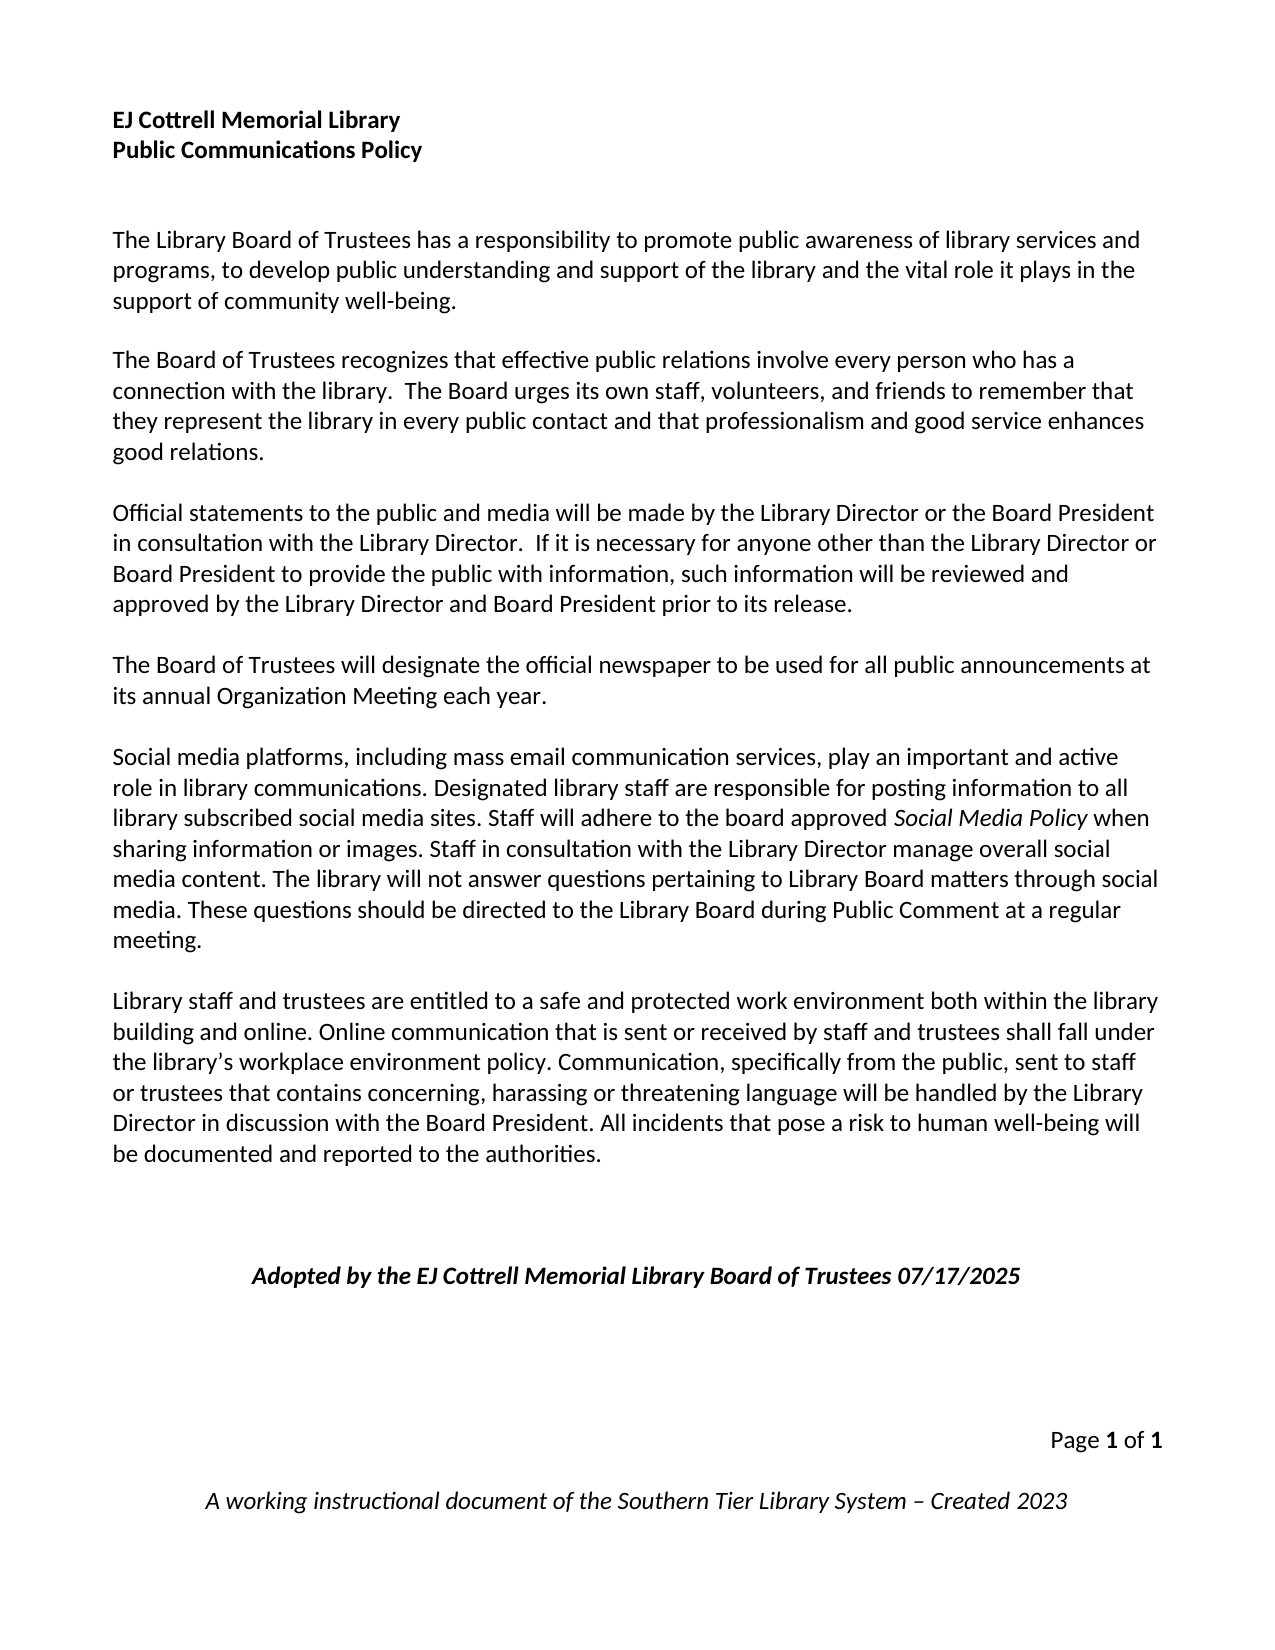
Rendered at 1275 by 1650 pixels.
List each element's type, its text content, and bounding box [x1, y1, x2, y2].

text The Board of Trustees will designate the official newspaper to be used for all public announcements at its annual Organization Meeting each year. [112, 649, 1162, 711]
text EJ Cottrell Memorial Library [112, 104, 1162, 134]
text The Library Board of Trustees has a responsibility to promote public awareness of library services and programs, to develop public understanding and support of the library and the vital role it plays in the support of community well-being. [112, 224, 1162, 316]
text Official statements to the public and media will be made by the Library Director or the Board President in consultation with the Library Director. If it is necessary for anyone other than the Library Director or Board President to provide the public with information, such information will be reviewed and approved by the Library Director and Board President prior to its release. [112, 497, 1162, 619]
text The Board of Trustees recognizes that effective public relations involve every person who has a connection with the library. The Board urges its own staff, volunteers, and friends to remember that they represent the library in every public contact and that professionalism and good service enhances good relations. [112, 344, 1162, 466]
text Public Communications Policy [112, 134, 1162, 193]
text Library staff and trustees are entitled to a safe and protected work environment both within the library building and online. Online communication that is sent or received by staff and trustees shall fall under the library’s workplace environment policy. Communication, specifically from the public, sent to staff or trustees that contains concerning, harassing or threatening language will be handled by the Library Director in discussion with the Board President. All incidents that pose a risk to human well-being will be documented and reported to the authorities. [112, 985, 1162, 1168]
text Social media platforms, including mass email communication services, play an important and active role in library communications. Designated library staff are responsible for posting information to all library subscribed social media sites. Staff will adhere to the board approved Social Media Policy when sharing information or images. Staff in consultation with the Library Director manage overall social media content. The library will not answer questions pertaining to Library Board matters through social media. These questions should be directed to the Library Board during Public Comment at a regular meeting. [112, 741, 1162, 955]
text Adopted by the EJ Cottrell Memorial Library Board of Trustees 07/17/2025 [112, 1260, 1162, 1291]
